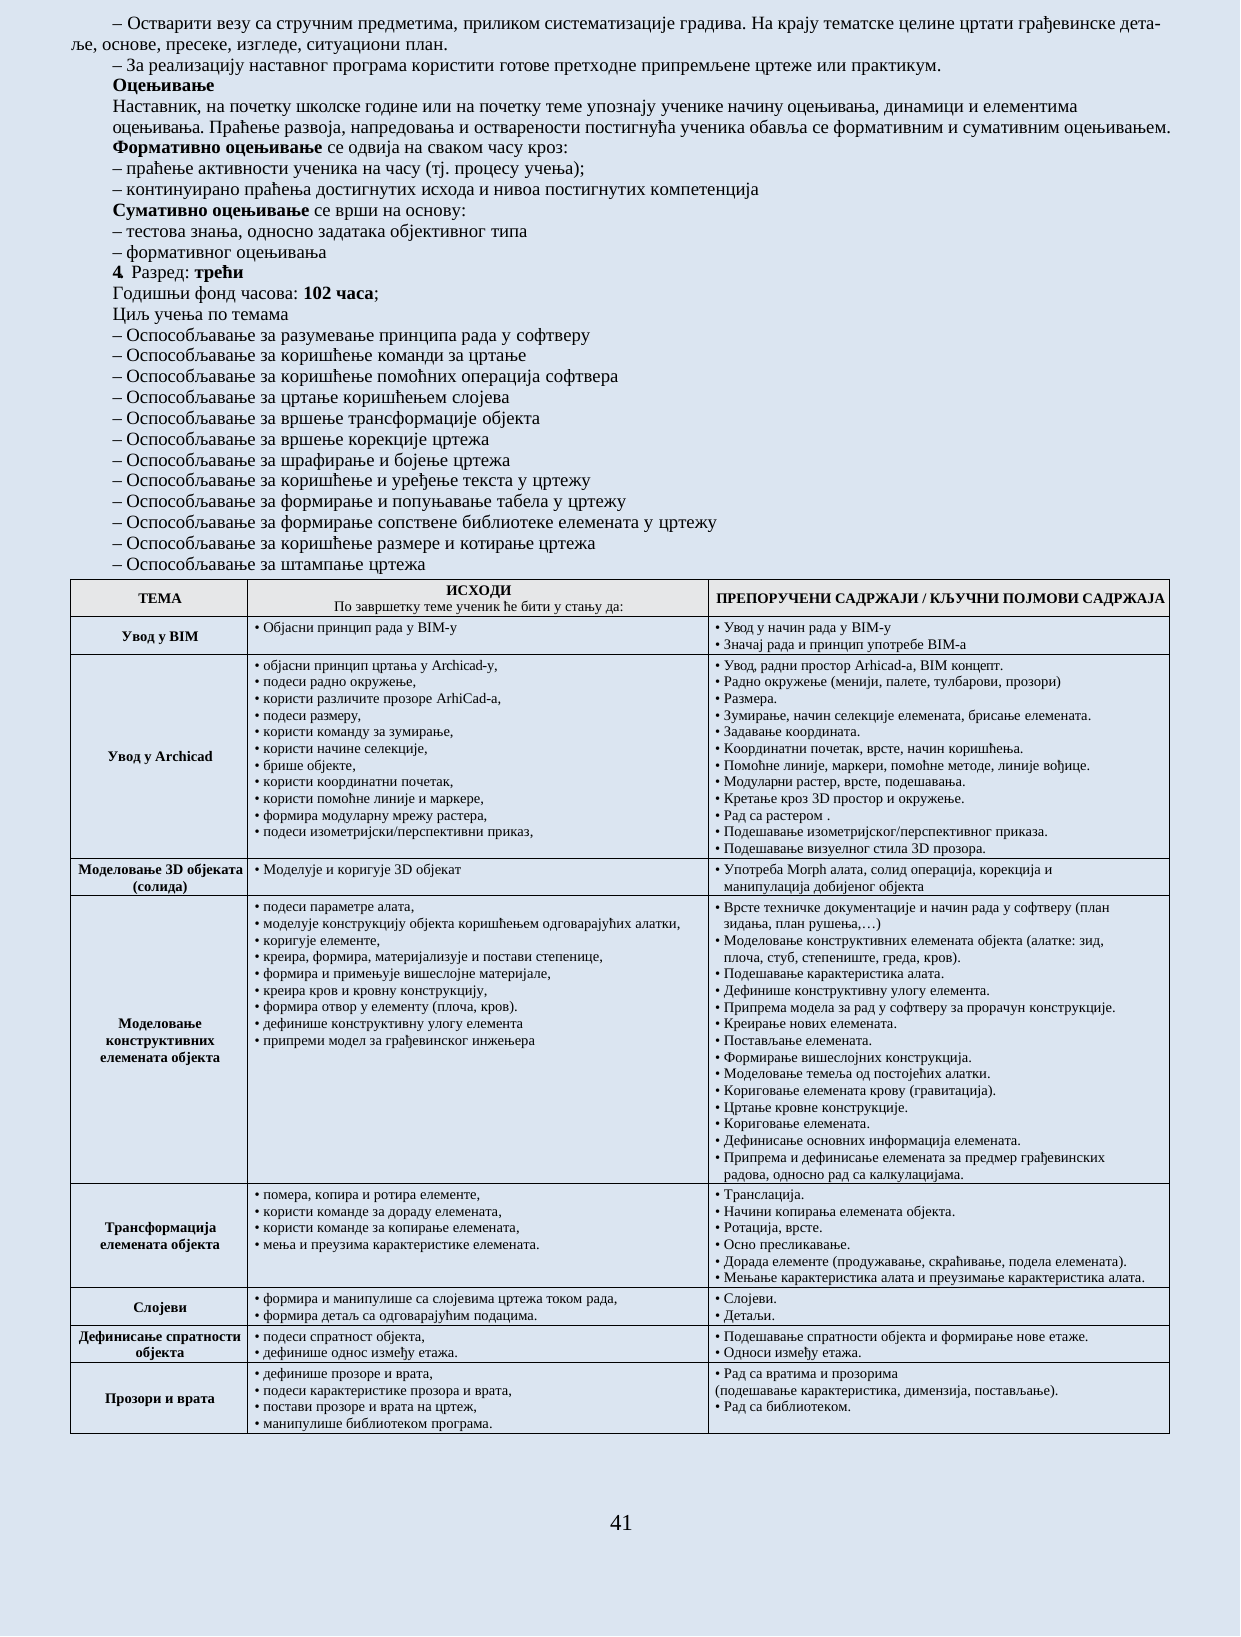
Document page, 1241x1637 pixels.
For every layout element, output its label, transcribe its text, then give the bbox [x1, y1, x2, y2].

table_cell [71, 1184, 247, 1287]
text Формативно оцењивање се одвија на сваком часу кроз: [112, 137, 1184, 158]
list Оспособљавање за коришћење размере и котирање цртежа [112, 533, 1184, 553]
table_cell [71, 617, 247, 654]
subtitle Оцењивање [112, 75, 1184, 96]
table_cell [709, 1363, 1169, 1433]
list Оспособљавање за коришћење помоћних операција софтвера [112, 366, 1184, 387]
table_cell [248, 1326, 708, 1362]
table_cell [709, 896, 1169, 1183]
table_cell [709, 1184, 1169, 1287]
text Наставник, на почетку школске године или на почетку теме упознају ученике начину оцењивања, динамици и елементима оцењивања. Праћење развоја, напредовања и остварености постигнућа ученика обавља се формативним и сумативним оцењивањем. [112, 96, 1174, 137]
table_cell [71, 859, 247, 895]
list Разред: трећи [112, 262, 1184, 283]
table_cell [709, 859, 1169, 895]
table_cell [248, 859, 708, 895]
list Оспособљавање за шрафирање и бојење цртежа [112, 449, 1184, 470]
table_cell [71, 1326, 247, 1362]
list Оспособљавање за вршење корекције цртежа [112, 428, 1184, 449]
list Оспособљавање за цртање коришћењем слојева [112, 387, 1184, 408]
list формативног оцењивања [112, 241, 1184, 262]
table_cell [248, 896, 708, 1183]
list Остварити везу са стручним предметима, приликом систематизације градива. На крају тематске целине цртати грађевинске дета- ље, основе, пресеке, изгледе, ситуациони план. [71, 13, 1169, 55]
text Сумативно оцењивање се врши на основу: [112, 200, 1184, 221]
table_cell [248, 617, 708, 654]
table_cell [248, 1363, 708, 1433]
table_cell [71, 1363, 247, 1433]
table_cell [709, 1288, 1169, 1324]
list континуирано праћења достигнутих исхода и нивоа постигнутих компетенција [112, 179, 1184, 200]
list Оспособљавање за вршење трансформације објекта [112, 408, 1184, 428]
list Оспособљавање за штампање цртежа [112, 553, 1184, 574]
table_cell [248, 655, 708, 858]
list Оспособљавање за формирање и попуњавање табела у цртежу [112, 491, 1184, 512]
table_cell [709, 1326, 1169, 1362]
text Годишњи фонд часова: 102 часа; Циљ учења по темама [112, 283, 413, 324]
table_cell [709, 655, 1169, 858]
list Оспособљавање за формирање сопствене библиотеке елемената у цртежу [112, 512, 1184, 533]
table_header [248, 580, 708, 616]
list тестова знања, односно задатака објективног типа [112, 221, 1184, 241]
list За реализацију наставног програма користити готове претходне припремљене цртеже или практикум. [112, 55, 1184, 75]
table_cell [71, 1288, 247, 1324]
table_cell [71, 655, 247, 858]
list Оспособљавање за коришћење и уређење текста у цртежу [112, 470, 1184, 491]
list праћење активности ученика на часу (тј. процесу учења); [112, 158, 1184, 179]
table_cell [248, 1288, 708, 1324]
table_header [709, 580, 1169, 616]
list Оспособљавање за коришћење команди за цртање [112, 345, 1184, 366]
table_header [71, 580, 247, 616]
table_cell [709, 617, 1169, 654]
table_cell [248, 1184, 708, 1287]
list Оспособљавање за разумевање принципа рада у софтверу [112, 324, 1184, 345]
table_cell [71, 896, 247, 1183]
